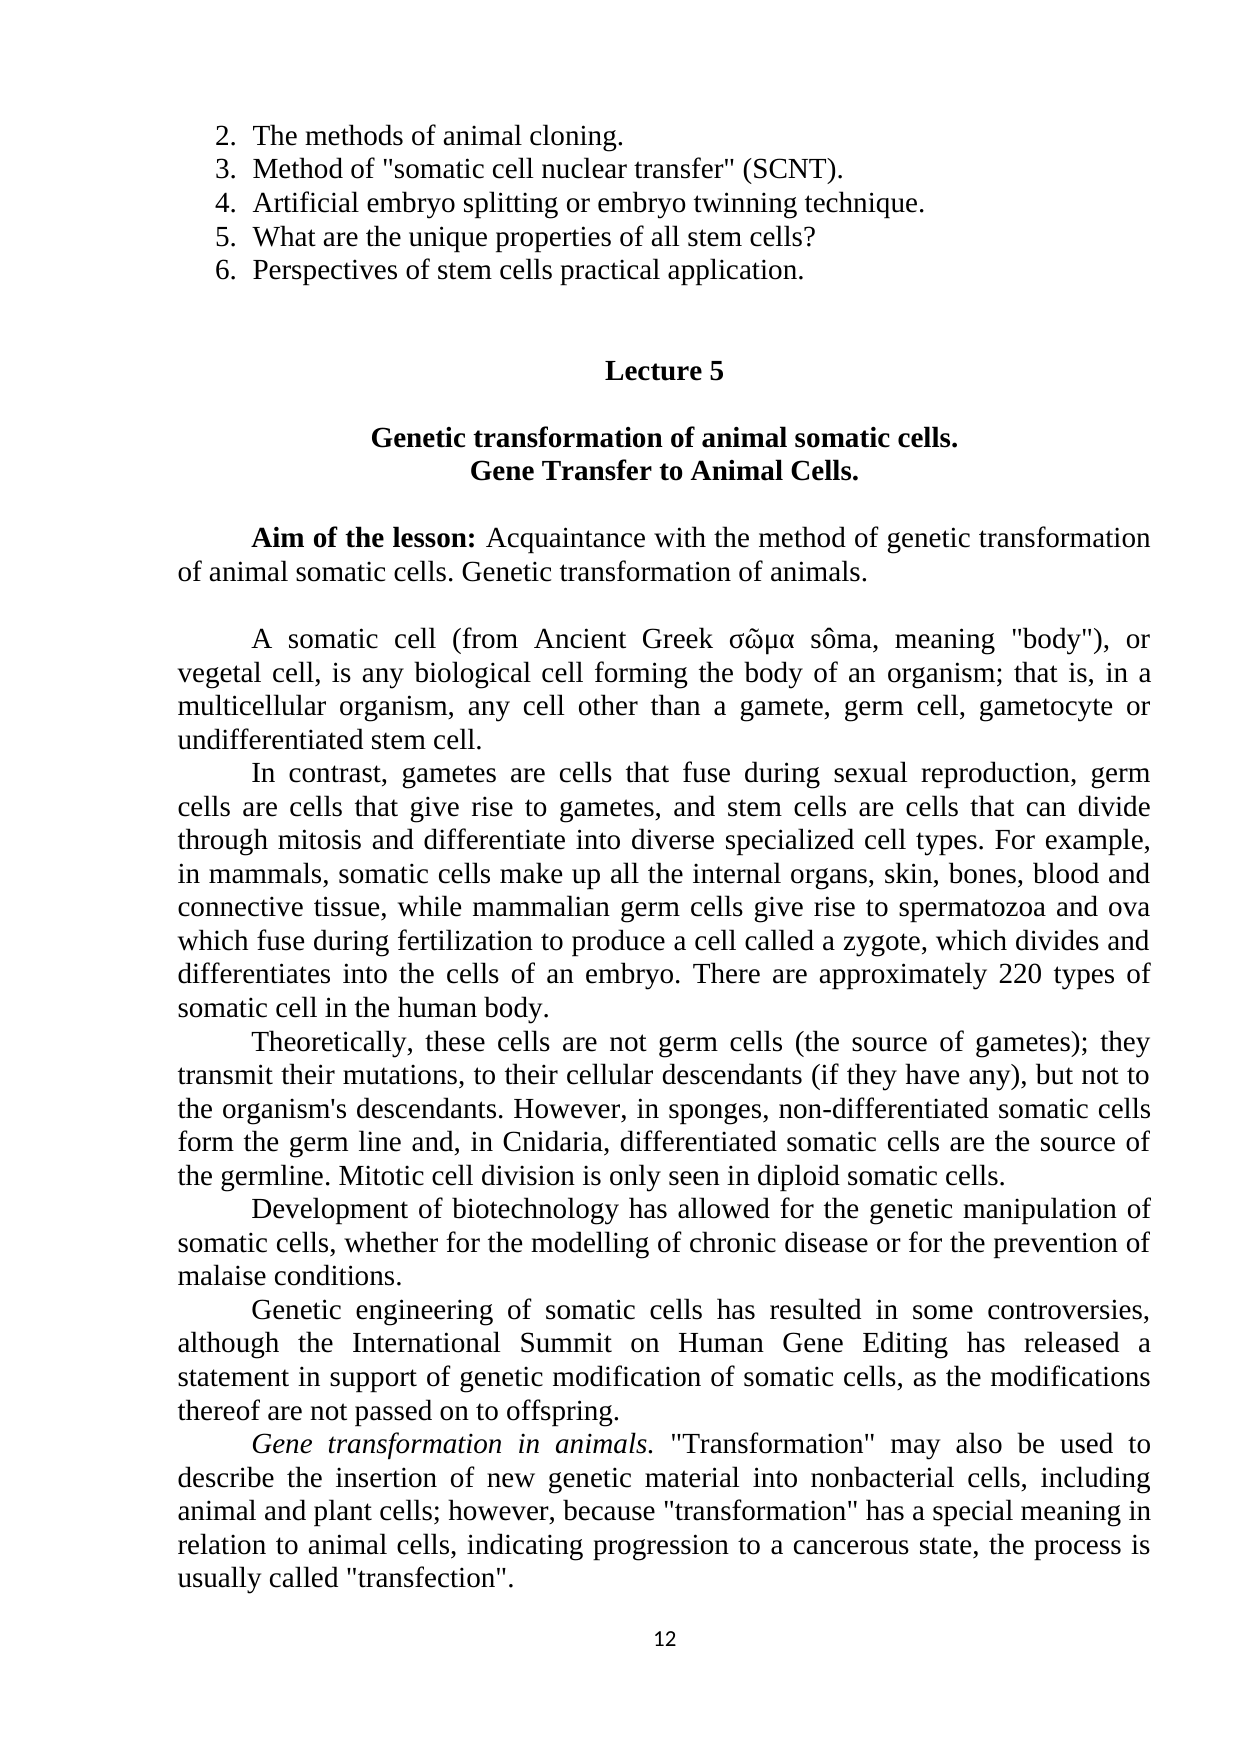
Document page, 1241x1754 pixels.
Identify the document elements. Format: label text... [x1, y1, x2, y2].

list What are the unique properties of all stem cells? [215, 219, 1152, 252]
text Aim of the lesson: Acquaintance with the method of genetic transformation of animal somatic cells. Genetic transformation of animals. [177, 521, 1152, 588]
list Method of "somatic cell nuclear transfer" (SCNT). [215, 152, 1152, 185]
list Artificial embryo splitting or embryo twinning technique. [215, 185, 1152, 219]
text Genetic engineering of somatic cells has resulted in some controversies, although the International Summit on Human Gene Editing has released a statement in support of genetic modification of somatic cells, as the modifications thereof are not passed on to offspring. [177, 1292, 1152, 1426]
text In contrast, gametes are cells that fuse during sexual reproduction, germ cells are cells that give rise to gametes, and stem cells are cells that can divide through mitosis and differentiate into diverse specialized cell types. For example, in mammals, somatic cells make up all the internal organs, skin, bones, blood and connective tissue, while mammalian germ cells give rise to spermatozoa and ova which fuse during fertilization to produce a cell called a zygote, which divides and differentiates into the cells of an embryo. There are approximately 220 types of somatic cell in the human body. [177, 755, 1152, 1024]
list The methods of animal cloning. [215, 118, 1152, 152]
text Genetic transformation of animal somatic cells. [177, 420, 1152, 453]
text Theoretically, these cells are not germ cells (the source of gametes); they transmit their mutations, to their cellular descendants (if they have any), but not to the organism's descendants. However, in sponges, non-differentiated somatic cells form the germ line and, in Cnidaria, differentiated somatic cells are the source of the germline. Mitotic cell division is only seen in diploid somatic cells. [177, 1024, 1152, 1191]
text Gene Transfer to Animal Cells. [177, 453, 1152, 487]
text A somatic cell (from Ancient Greek σῶμα sôma, meaning "body"), or vegetal cell, is any biological cell forming the body of an organism; that is, in a multicellular organism, any cell other than a gamete, germ cell, gametocyte or undifferentiated stem cell. [177, 621, 1152, 755]
list Perspectives of stem cells practical application. [215, 252, 1152, 286]
text Development of biotechnology has allowed for the genetic manipulation of somatic cells, whether for the modelling of chronic disease or for the prevention of malaise conditions. [177, 1191, 1152, 1292]
text Lecture 5 [177, 353, 1152, 386]
text Gene transformation in animals. "Transformation" may also be used to describe the insertion of new genetic material into nonbacterial cells, including animal and plant cells; however, because "transformation" has a special meaning in relation to animal cells, indicating progression to a cancerous state, the process is usually called "transfection". [177, 1426, 1152, 1594]
